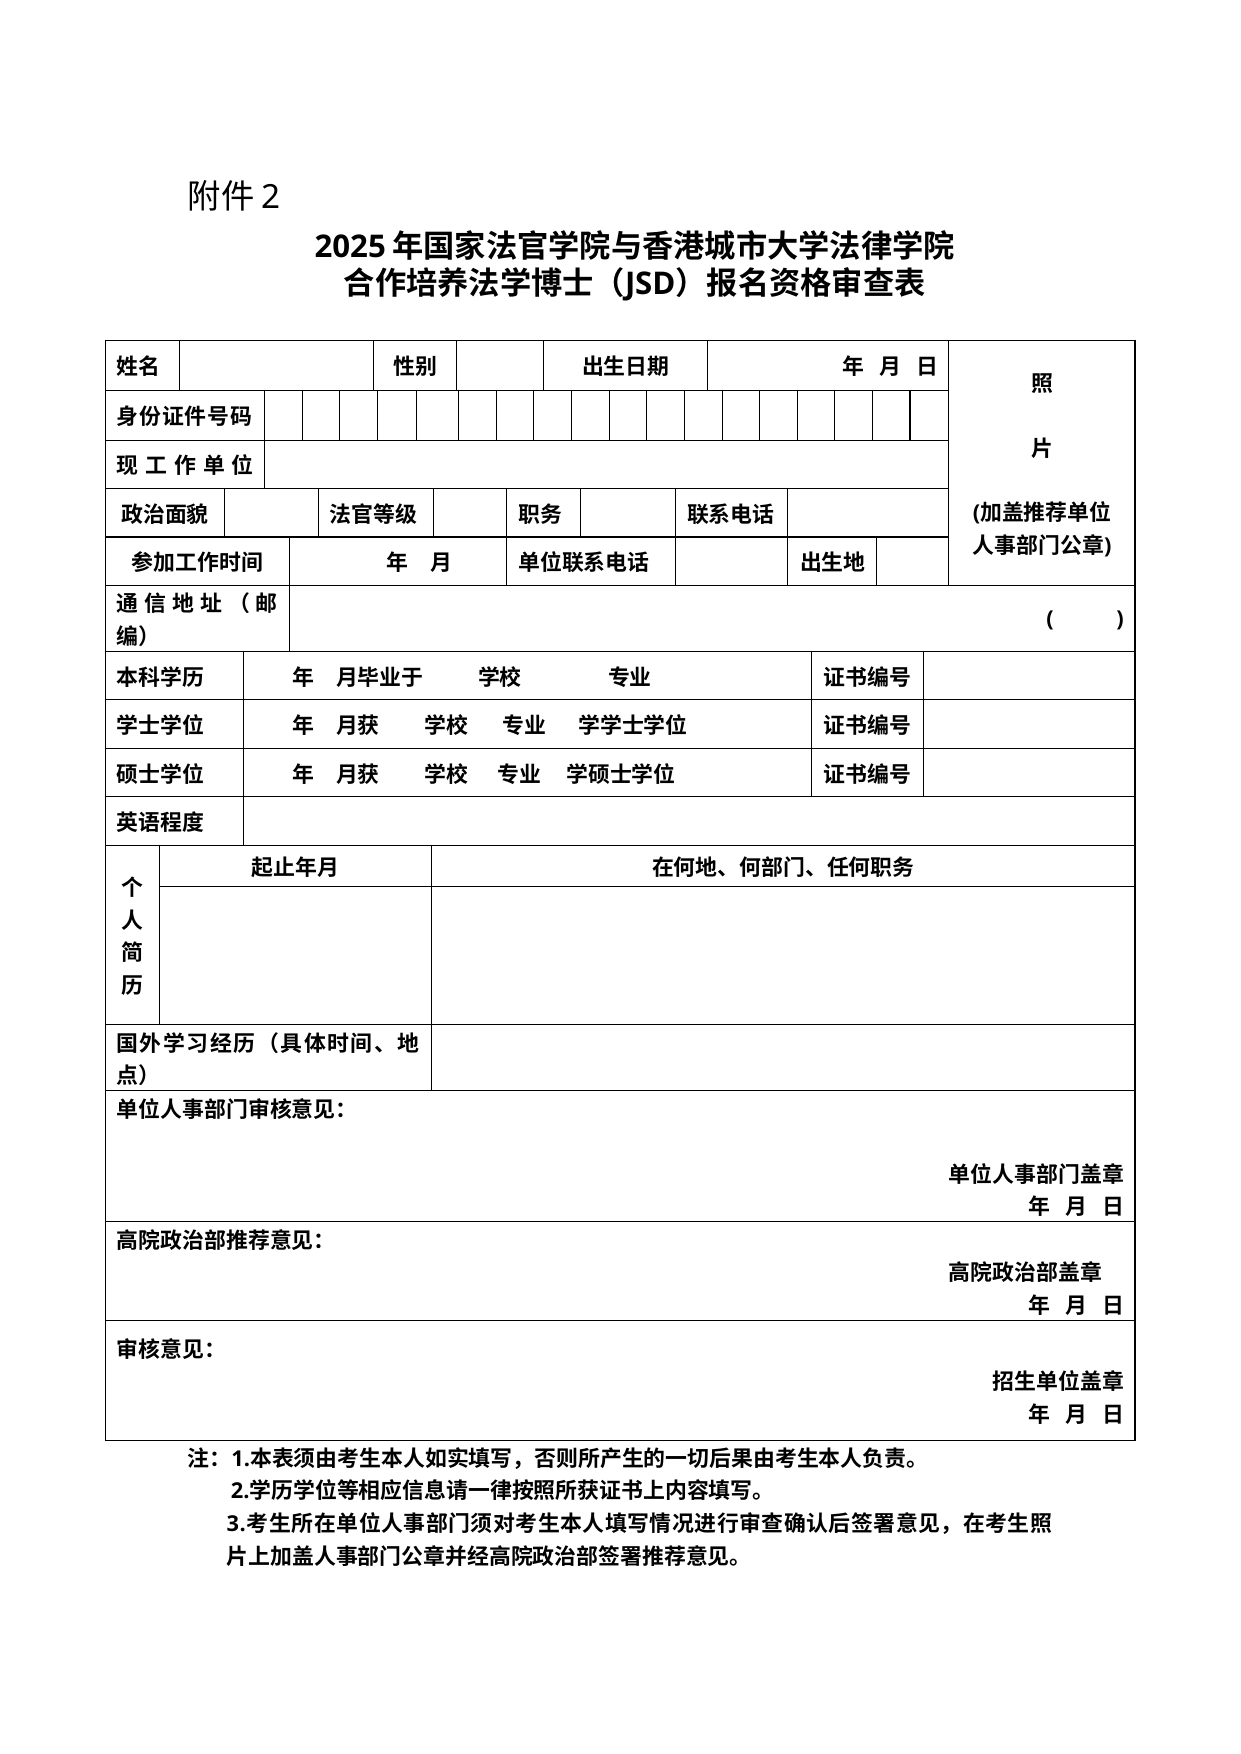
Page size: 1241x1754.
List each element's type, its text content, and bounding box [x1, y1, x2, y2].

table_cell 国外学习经历（具体时间、地点） [106, 1025, 431, 1090]
table_cell [924, 700, 1134, 748]
table_cell [244, 797, 1134, 844]
table_header [457, 341, 543, 389]
table_cell [685, 391, 722, 439]
text 2.学历学位等相应信息请一律按照所获证书上内容填写。 [187, 1473, 1053, 1506]
table_cell [676, 538, 787, 585]
table_cell 出生地 [788, 538, 876, 585]
table_cell [610, 391, 646, 439]
table_cell [798, 391, 834, 439]
table_cell 年 月获 学校 专业 学硕士学位 [244, 749, 811, 796]
table_cell [340, 391, 377, 439]
table_header 出生日期 [544, 341, 707, 389]
table_header 姓名 [106, 341, 179, 389]
table_cell 年 月 [290, 538, 506, 585]
text 3.考生所在单位人事部门须对考生本人填写情况进行审查确认后签署意见，在考生照片上加盖人事部门公章并经高院政治部签署推荐意见。 [226, 1506, 1053, 1571]
table_cell [497, 391, 533, 439]
table_cell 高院政治部推荐意见： 高院政治部盖章 年 月 日 [106, 1222, 1134, 1320]
table_cell [434, 489, 506, 536]
table_cell [723, 391, 759, 439]
table_cell [924, 652, 1134, 699]
table_cell [572, 391, 609, 439]
table_cell 参加工作时间 [106, 538, 289, 585]
text 2025年国家法官学院与香港城市大学法律学院 [122, 227, 1053, 264]
table_cell [647, 391, 684, 439]
table_cell 学士学位 [106, 700, 243, 748]
table_cell [417, 391, 458, 439]
table_header 年 月 日 [708, 341, 948, 389]
table_cell [459, 391, 496, 439]
text 合作培养法学博士（JSD）报名资格审查表 [122, 264, 1053, 302]
text 附件2 [187, 162, 1053, 227]
table_cell 职务 [507, 489, 580, 536]
table_cell 审核意见： 招生单位盖章 年 月 日 [106, 1321, 1134, 1440]
table_cell [303, 391, 339, 439]
table_cell [788, 489, 948, 536]
table_cell [534, 391, 571, 439]
table_cell 现工作单位 [106, 441, 264, 488]
table_header [180, 341, 373, 389]
table_cell 证书编号 [812, 749, 923, 796]
table_header 性别 [374, 341, 456, 389]
table_cell [432, 1025, 1134, 1090]
table_cell [924, 749, 1134, 796]
table_cell [378, 391, 416, 439]
table_cell 本科学历 [106, 652, 243, 699]
table_cell [160, 887, 431, 1024]
text 注：1.本表须由考生本人如实填写，否则所产生的一切后果由考生本人负责。 [187, 1441, 1053, 1473]
table_cell 英语程度 [106, 797, 243, 844]
table_cell [432, 887, 1134, 1024]
table_cell 身份证件号码 [106, 391, 264, 439]
table_cell 个人简历 [106, 846, 159, 1024]
table_cell [760, 391, 797, 439]
table_cell 证书编号 [812, 652, 923, 699]
table_cell [911, 391, 948, 439]
table_cell 证书编号 [812, 700, 923, 748]
table_cell [877, 538, 948, 585]
table_cell 起止年月 [160, 846, 431, 886]
table_cell 法官等级 [319, 489, 433, 536]
table_cell 年 月获 学校 专业 学学士学位 [244, 700, 811, 748]
table_header 照 片 (加盖推荐单位 人事部门公章) [949, 341, 1134, 585]
table_cell 年 月毕业于 学校 专业 [244, 652, 811, 699]
table_cell [835, 391, 872, 439]
table_cell [265, 391, 302, 439]
table_cell [873, 391, 909, 439]
table_cell 硕士学位 [106, 749, 243, 796]
table_cell 在何地、何部门、任何职务 [432, 846, 1134, 886]
table_cell [581, 489, 675, 536]
table_cell [225, 489, 318, 536]
table_cell 单位人事部门审核意见： 单位人事部门盖章 年 月 日 [106, 1091, 1134, 1221]
table_cell 联系电话 [676, 489, 787, 536]
table_cell 政治面貌 [106, 489, 224, 536]
table_cell 通信地址（邮编） [106, 586, 289, 651]
table_cell ( ) [290, 586, 1134, 651]
table_cell [265, 441, 948, 488]
table_cell 单位联系电话 [507, 538, 675, 585]
